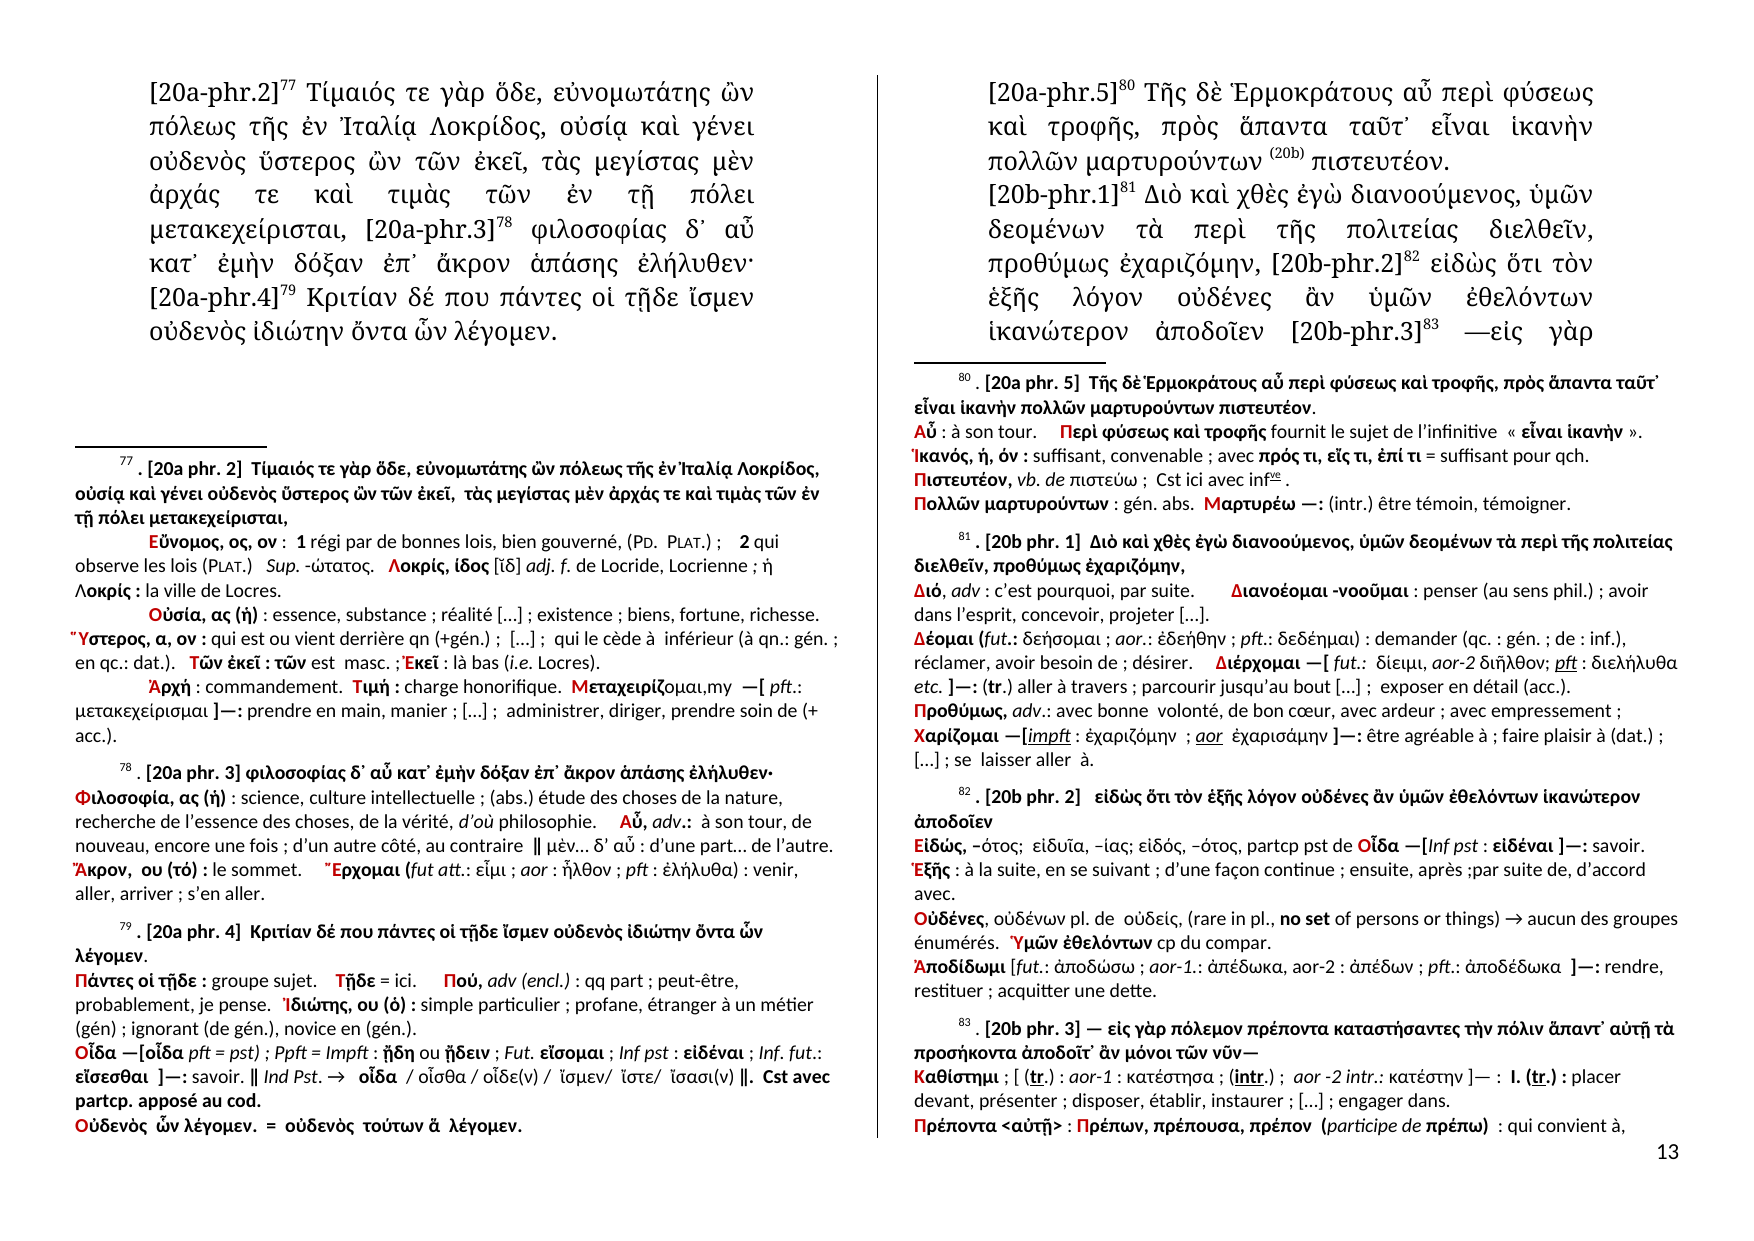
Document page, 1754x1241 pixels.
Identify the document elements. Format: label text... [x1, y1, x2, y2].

text [20a-phr.2] Τίμαιός τε γὰρ ὅδε, εὐνομωτάτης ὢν πόλεως τῆς ἐν Ἰταλίᾳ Λοκρίδος, οὐσίᾳ καὶ γένει οὐδενὸς ὕστερος ὢν τῶν ἐκεῖ, τὰς μεγίστας μὲν ἀρχάς τε καὶ τιμὰς τῶν ἐν τῇ πόλει μετακεχείρισται, [20a-phr.3] φιλοσοφίας δ᾽ αὖ κατ᾽ ἐμὴν δόξαν ἐπ᾽ ἄκρον ἁπάσης ἐλήλυθεν· [20a-phr.4] Κριτίαν δέ που πάντες οἱ τῇδε ἴσμεν οὐδενὸς ἰδιώτην ὄντα ὧν λέγομεν. [149, 75, 754, 347]
text [20b-phr.1] διὸ καὶ χθὲς ἐγὼ διανοούμενος, ὑμῶν δεομένων τὰ περὶ τῆς πολιτείας διελθεῖν, προθύμως ἐχαριζόμην, [20b-phr.2] εἰδὼς ὅτι τὸν ἑξῆς λόγον οὐδένες ἂν ὑμῶν ἐθελόντων ἱκανώτερον ἀποδοῖεν [20b-phr.3] —εἰς γὰρ πόλεμον πρέποντα καταστήσαντες τὴν πόλιν ἅπαντ᾽ αὐτῇ τὰ προσήκοντα ἀποδοῖτ᾽ ἂν μόνοι τῶν νῦν — [20b-phr.4] εἰπὼν δὴ τἀπιταχθέντα ἀντεπέταξα ὑμῖν ἃ καὶ νῦν λέγω. [988, 177, 1593, 347]
text [20a-phr.5] τῆς δὲ Ἑρμοκράτους αὖ περὶ φύσεως καὶ τροφῆς, πρὸς ἅπαντα ταῦτ᾽ εἶναι ἱκανὴν πολλῶν μαρτυρούντων (20b) πιστευτέον. [988, 75, 1593, 177]
